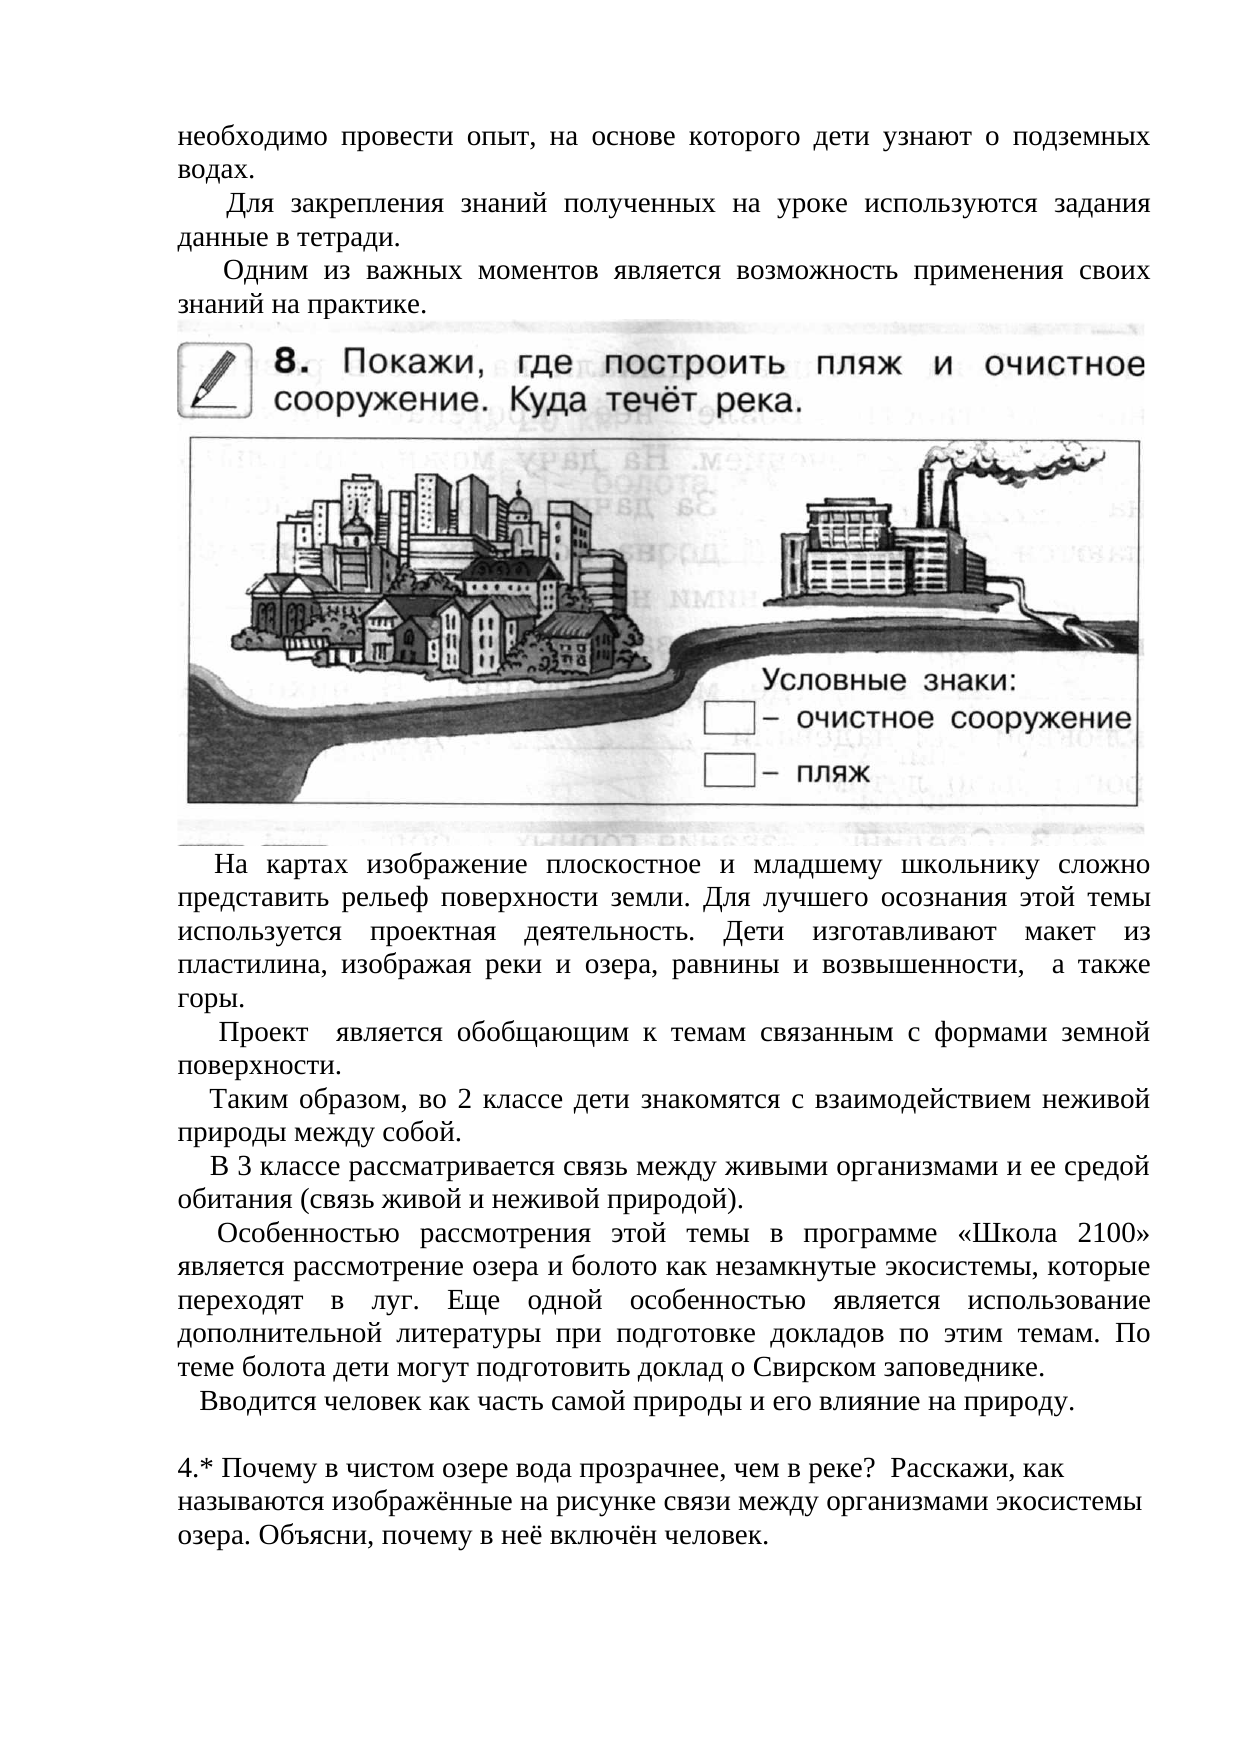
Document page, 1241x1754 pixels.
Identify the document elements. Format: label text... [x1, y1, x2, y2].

text Особенностью рассмотрения этой темы в программе «Школа 2100» является рассмотрение озера и болото как незамкнутые экосистемы, которые переходят в луг. Еще одной особенностью является использование дополнительной литературы при подготовке докладов по этим темам. По теме болота дети могут подготовить доклад о Свирском заповеднике. [177, 1215, 1152, 1383]
picture [177, 319, 1145, 846]
text Для закрепления знаний полученных на уроке используются задания данные в тетради. [177, 185, 1152, 252]
text На картах изображение плоскостное и младшему школьнику сложно представить рельеф поверхности земли. Для лучшего осознания этой темы используется проектная деятельность. Дети изготавливают макет из пластилина, изображая реки и озера, равнины и возвышенности, а также горы. [177, 846, 1152, 1014]
text Одним из важных моментов является возможность применения своих знаний на практике. [177, 252, 1152, 319]
text Проект является обобщающим к темам связанным с формами земной поверхности. [177, 1014, 1152, 1081]
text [177, 118, 1152, 185]
text Таким образом, во 2 классе дети знакомятся с взаимодействием неживой природы между собой. [177, 1081, 1152, 1148]
text Вводится человек как часть самой природы и его влияние на природу. [177, 1383, 1152, 1416]
text 4.* Почему в чистом озере вода прозрачнее, чем в реке? Расскажи, как называются изображённые на рисунке связи между организмами экосистемы озера. Объясни, почему в неё включён человек. [177, 1450, 1152, 1550]
text В 3 классе рассматривается связь между живыми организмами и ее средой обитания (связь живой и неживой природой). [177, 1148, 1152, 1215]
